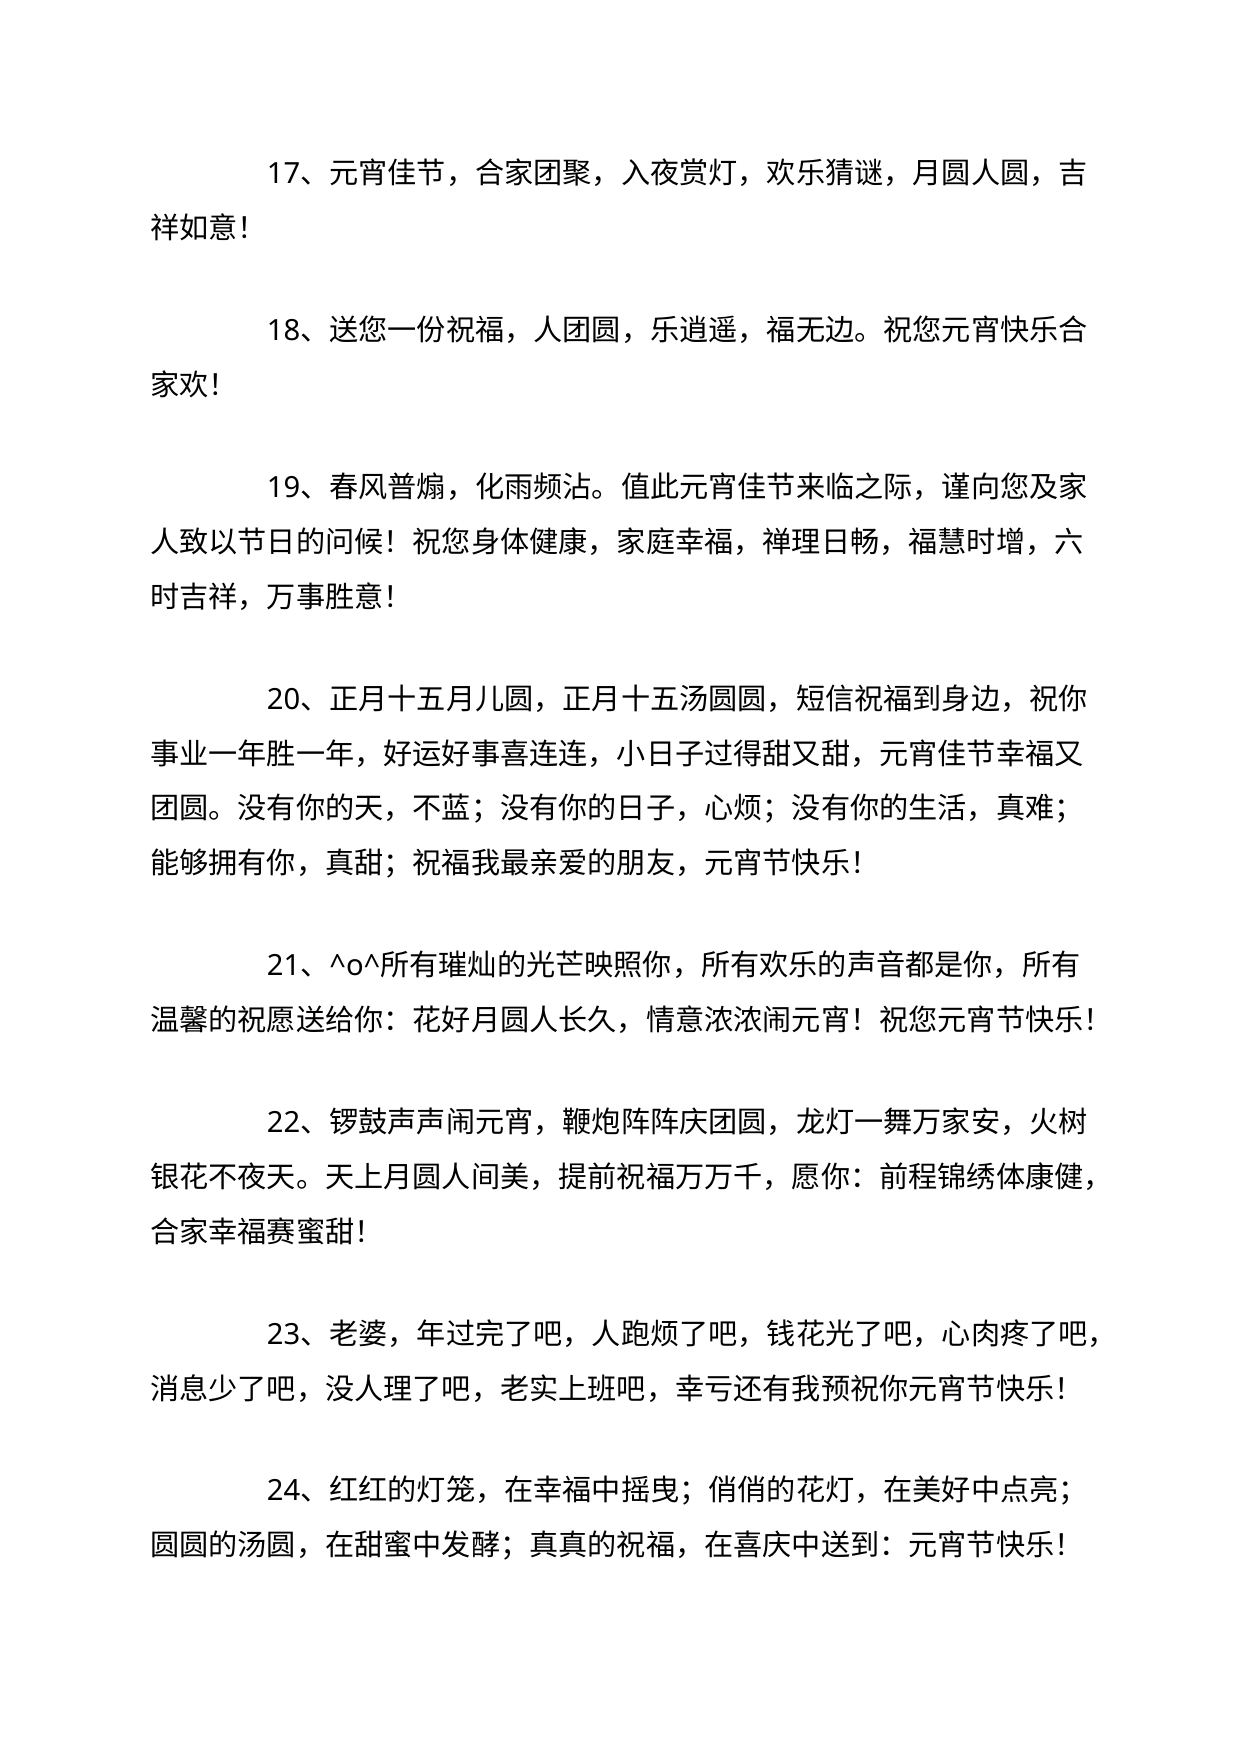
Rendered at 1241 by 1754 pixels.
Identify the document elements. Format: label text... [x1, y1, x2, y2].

text 23、老婆，年过完了吧，人跑烦了吧，钱花光了吧，心肉疼了吧，消息少了吧，没人理了吧，老实上班吧，幸亏还有我预祝你元宵节快乐！ [150, 1310, 1090, 1407]
text 18、送您一份祝福，人团圆，乐逍遥，福无边。祝您元宵快乐合家欢！ [150, 307, 1090, 404]
text 22、锣鼓声声闹元宵，鞭炮阵阵庆团圆，龙灯一舞万家安，火树银花不夜天。天上月圆人间美，提前祝福万万千，愿你：前程锦绣体康健，合家幸福赛蜜甜！ [150, 1098, 1090, 1251]
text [150, 1467, 1090, 1564]
text 17、元宵佳节，合家团聚，入夜赏灯，欢乐猜谜，月圆人圆，吉祥如意！ [150, 150, 1090, 247]
text 19、春风普煽，化雨频沾。值此元宵佳节来临之际，谨向您及家人致以节日的问候！祝您身体健康，家庭幸福，禅理日畅，福慧时增，六时吉祥，万事胜意！ [150, 463, 1090, 616]
text 21、^o^所有璀灿的光芒映照你，所有欢乐的声音都是你，所有温馨的祝愿送给你：花好月圆人长久，情意浓浓闹元宵！祝您元宵节快乐！ [150, 942, 1090, 1039]
text 20、正月十五月儿圆，正月十五汤圆圆，短信祝福到身边，祝你事业一年胜一年，好运好事喜连连，小日子过得甜又甜，元宵佳节幸福又团圆。没有你的天，不蓝；没有你的日子，心烦；没有你的生活，真难；能够拥有你，真甜；祝福我最亲爱的朋友，元宵节快乐！ [150, 675, 1090, 882]
